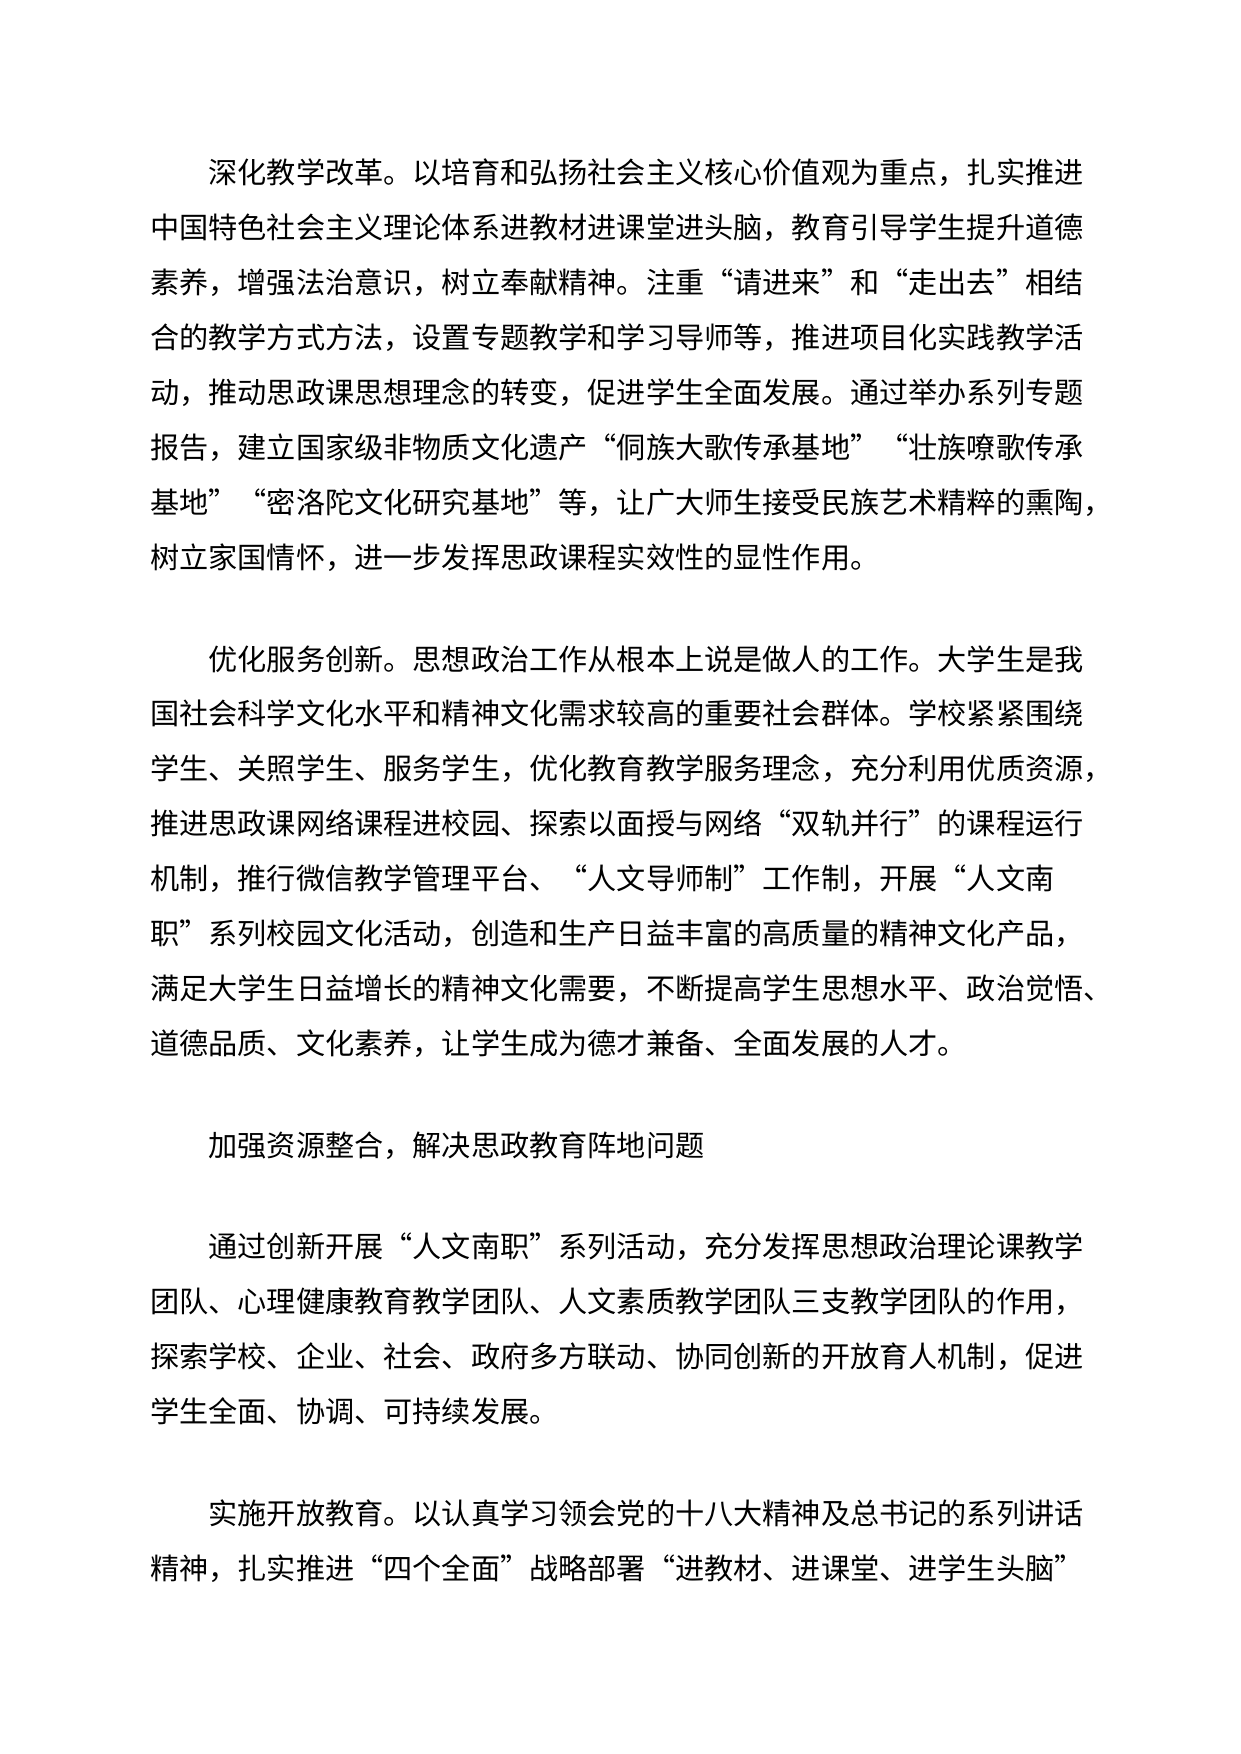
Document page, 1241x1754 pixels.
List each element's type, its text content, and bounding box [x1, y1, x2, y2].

text 通过创新开展“人文南职”系列活动，充分发挥思想政治理论课教学团队、心理健康教育教学团队、人文素质教学团队三支教学团队的作用，探索学校、企业、社会、政府多方联动、协同创新的开放育人机制，促进学生全面、协调、可持续发展。 [150, 1224, 1090, 1431]
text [150, 1490, 1090, 1587]
text 优化服务创新。思想政治工作从根本上说是做人的工作。大学生是我国社会科学文化水平和精神文化需求较高的重要社会群体。学校紧紧围绕学生、关照学生、服务学生，优化教育教学服务理念，充分利用优质资源，推进思政课网络课程进校园、探索以面授与网络“双轨并行”的课程运行机制，推行微信教学管理平台、“人文导师制”工作制，开展“人文南职”系列校园文化活动，创造和生产日益丰富的高质量的精神文化产品，满足大学生日益增长的精神文化需要，不断提高学生思想水平、政治觉悟、道德品质、文化素养，让学生成为德才兼备、全面发展的人才。 [150, 636, 1090, 1063]
text 深化教学改革。以培育和弘扬社会主义核心价值观为重点，扎实推进中国特色社会主义理论体系进教材进课堂进头脑，教育引导学生提升道德素养，增强法治意识，树立奉献精神。注重“请进来”和“走出去”相结合的教学方式方法，设置专题教学和学习导师等，推进项目化实践教学活动，推动思政课思想理念的转变，促进学生全面发展。通过举办系列专题报告，建立国家级非物质文化遗产“侗族大歌传承基地”“壮族嘹歌传承基地”“密洛陀文化研究基地”等，让广大师生接受民族艺术精粹的熏陶，树立家国情怀，进一步发挥思政课程实效性的显性作用。 [150, 150, 1090, 577]
text 加强资源整合，解决思政教育阵地问题 [150, 1122, 1090, 1164]
